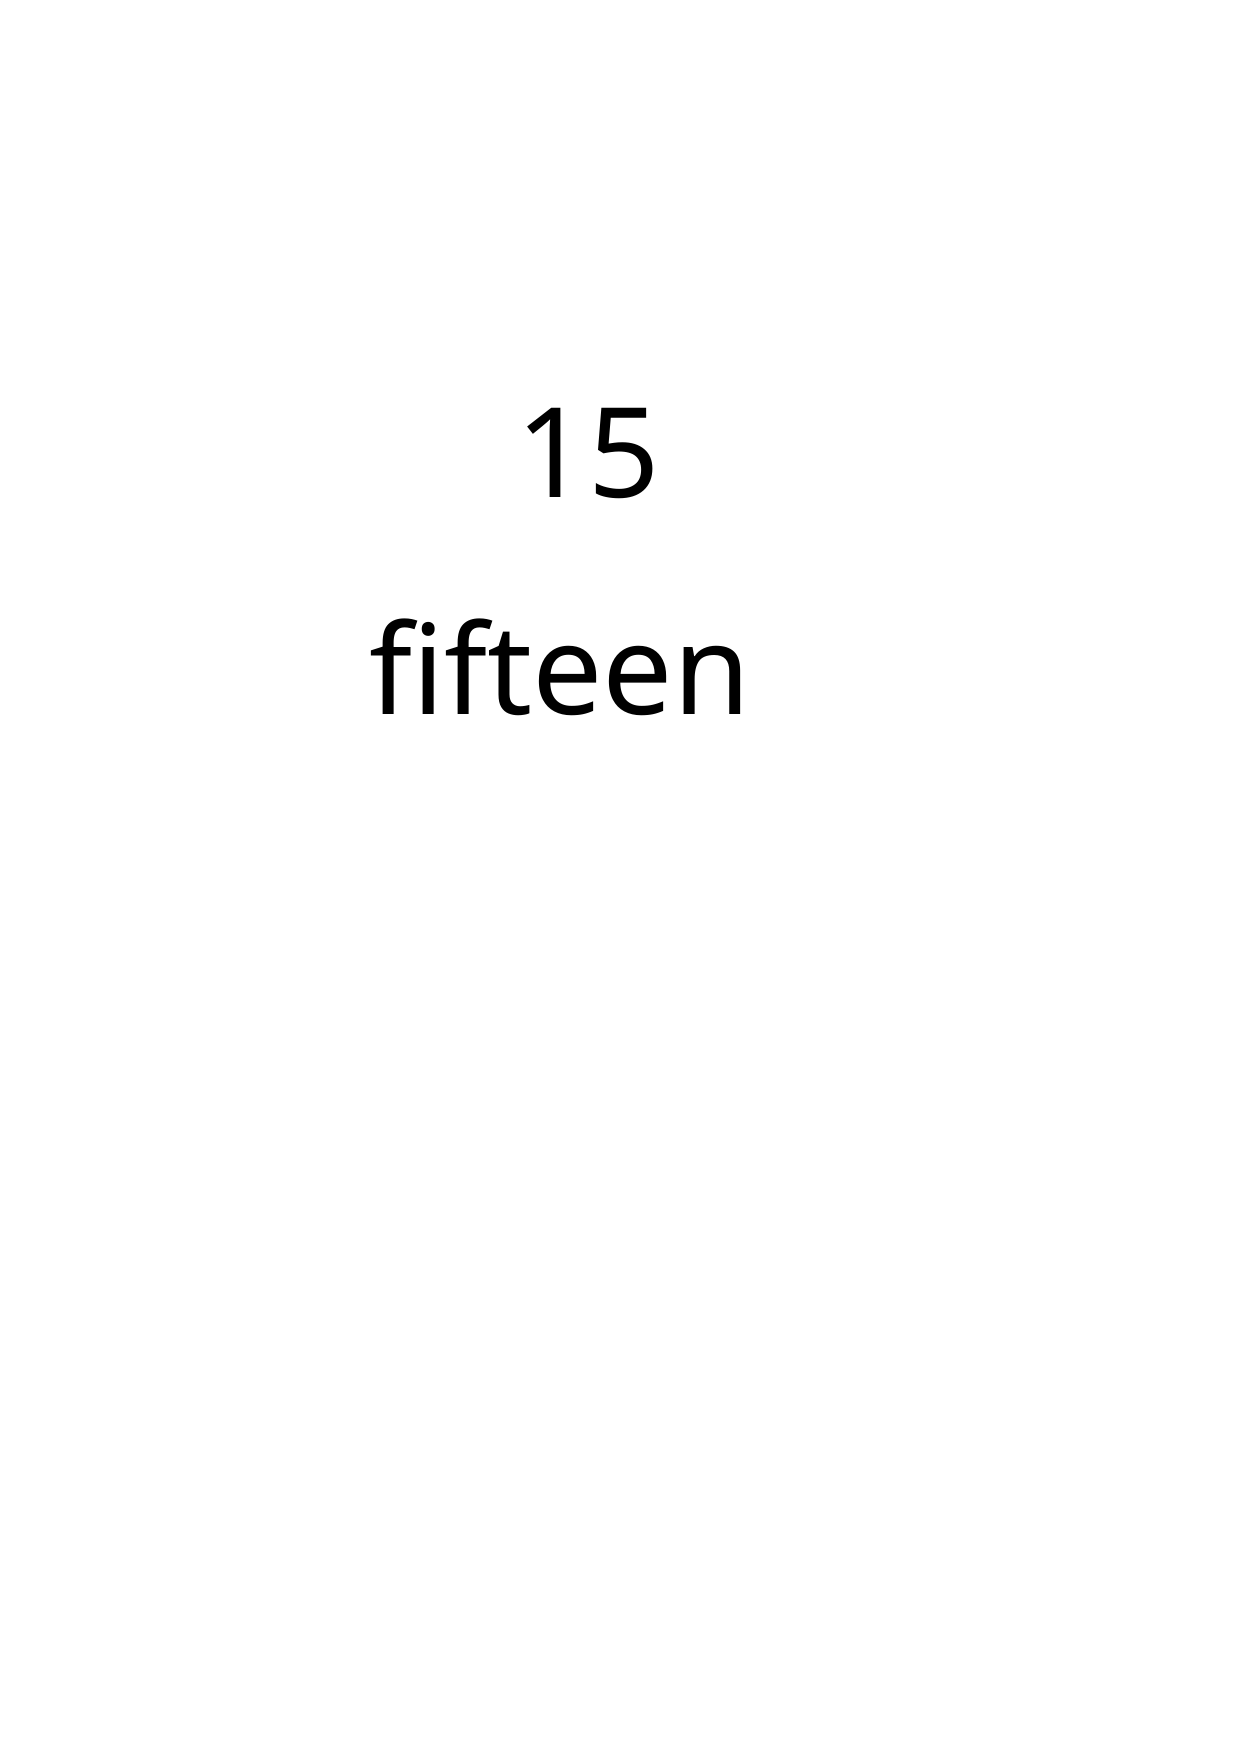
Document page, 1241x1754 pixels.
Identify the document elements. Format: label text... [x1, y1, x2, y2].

text 15 [443, 364, 1093, 534]
text fifteen [369, 581, 1093, 751]
